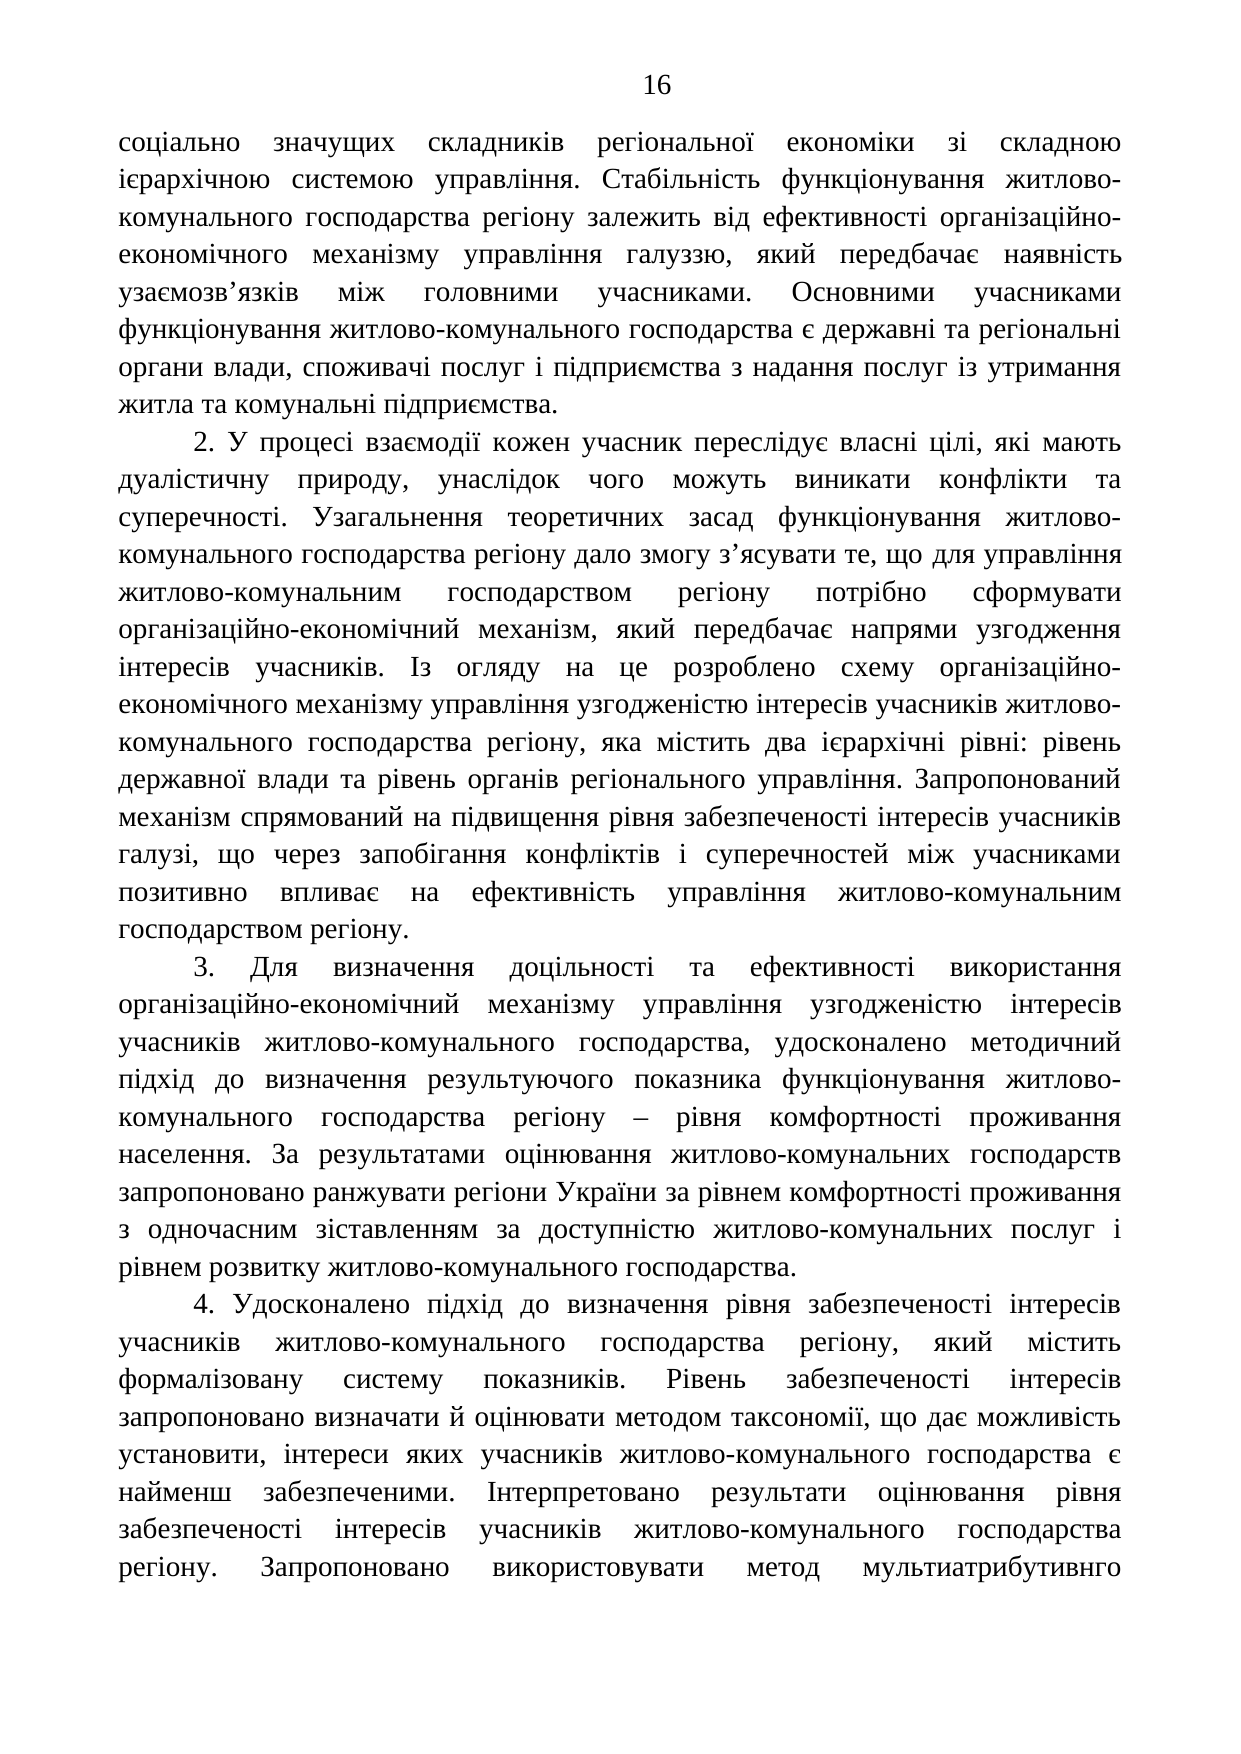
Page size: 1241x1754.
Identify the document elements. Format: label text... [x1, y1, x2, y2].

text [118, 121, 1122, 421]
text 3. Для визначення доцільності та ефективності використання організаційно-економічний механізму управління узгодженістю інтересів учасників житлово-комунального господарства, удосконалено методичний підхід до визначення результуючого показника функціонування житлово-комунального господарства регіону – рівня комфортності проживання населення. За результатами оцінювання житлово-комунальних господарств запропоновано ранжувати регіони України за рівнем комфортності проживання з одночасним зіставленням за доступністю житлово-комунальних послуг і рівнем розвитку житлово-комунального господарства. [118, 946, 1122, 1284]
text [118, 1284, 1122, 1584]
text 2. У процесі взаємодії кожен учасник переслідує власні цілі, які мають дуалістичну природу, унаслідок чого можуть виникати конфлікти та суперечності. Узагальнення теоретичних засад функціонування житлово-комунального господарства регіону дало змогу з’ясувати те, що для управління житлово-комунальним господарством регіону потрібно сформувати організаційно-економічний механізм, який передбачає напрями узгодження інтересів учасників. Із огляду на це розроблено схему організаційно-економічного механізму управління узгодженістю інтересів учасників житлово-комунального господарства регіону, яка містить два ієрархічні рівні: рівень державної влади та рівень органів регіонального управління. Запропонований механізм спрямований на підвищення рівня забезпеченості інтересів учасників галузі, що через запобігання конфліктів і суперечностей між учасниками позитивно впливає на ефективність управління житлово-комунальним господарством регіону. [118, 421, 1122, 946]
